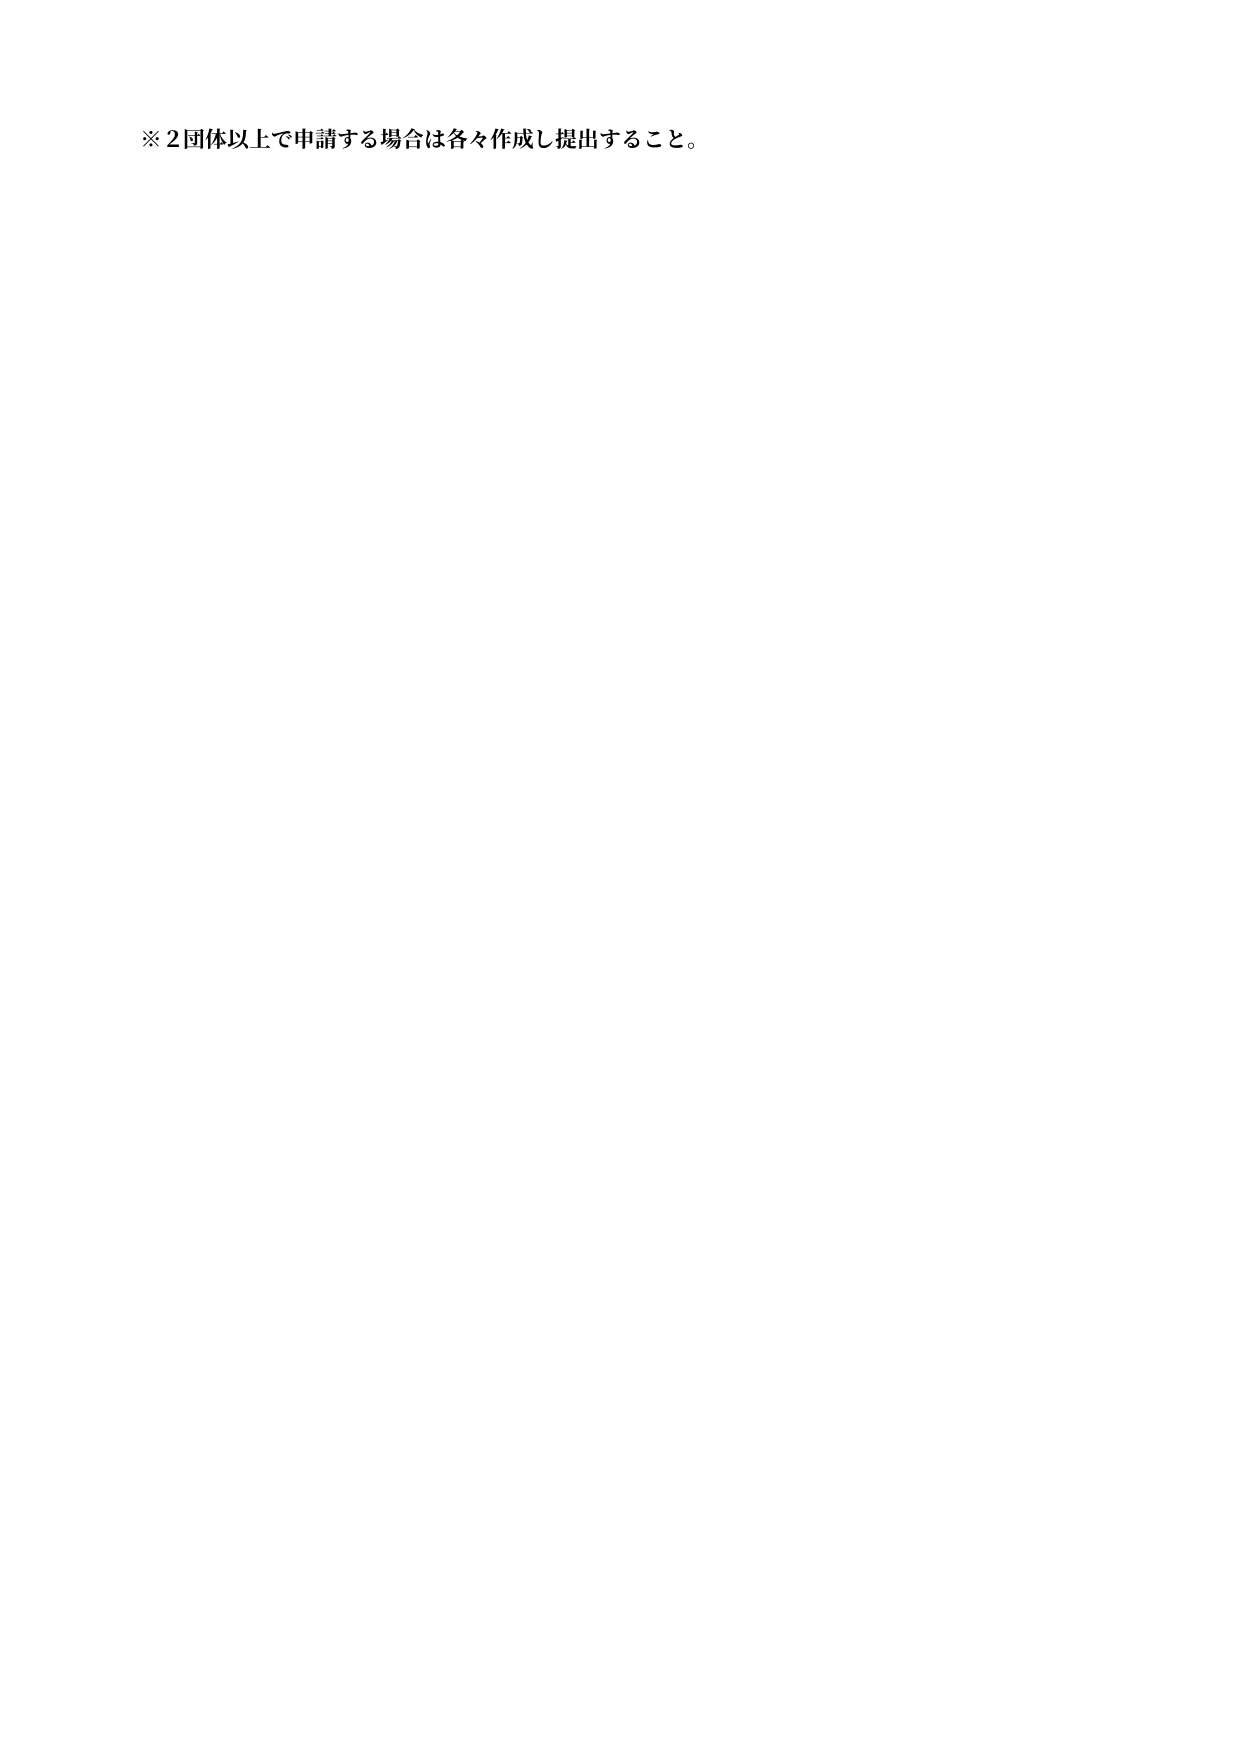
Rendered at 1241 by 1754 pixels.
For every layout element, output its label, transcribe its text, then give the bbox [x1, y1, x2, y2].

text ※２団体以上で申請する場合は各々作成し提出すること。 [118, 119, 1122, 156]
